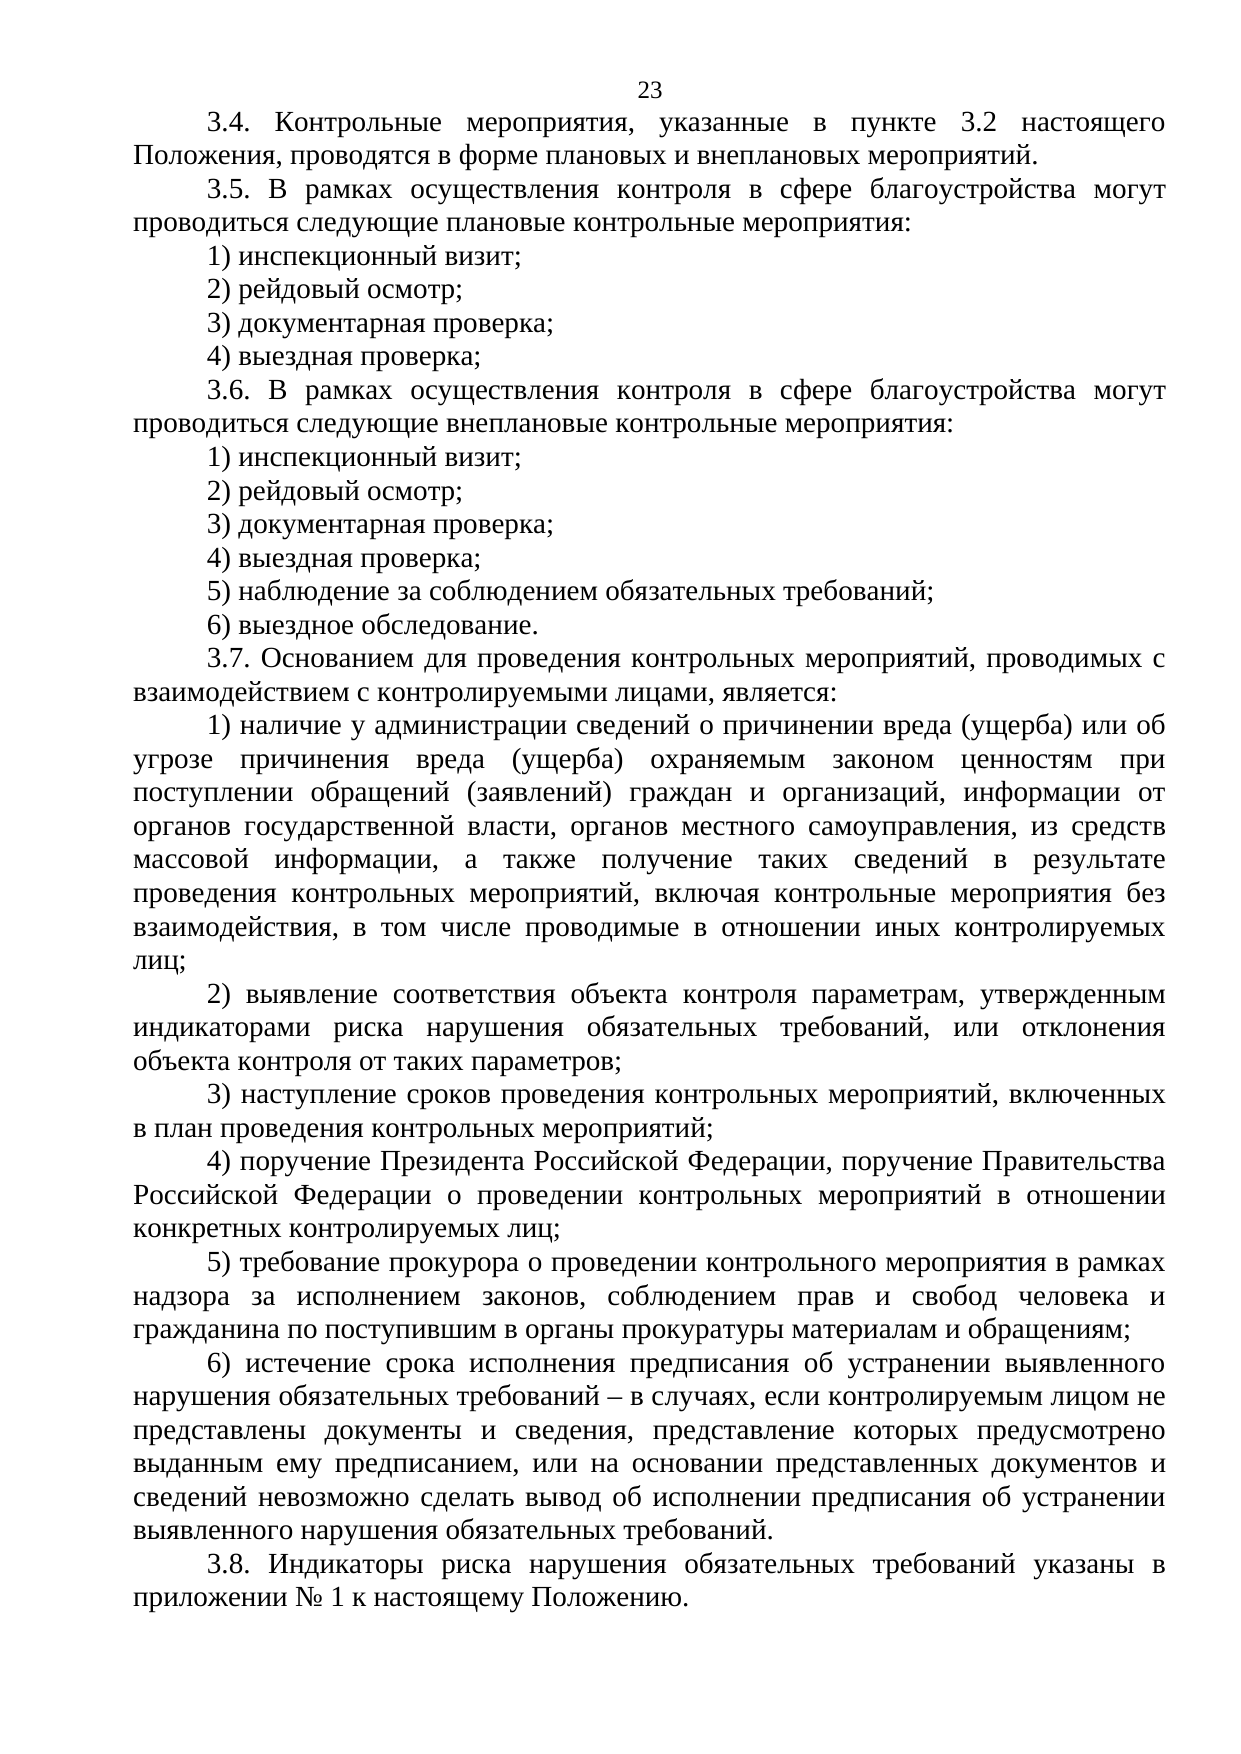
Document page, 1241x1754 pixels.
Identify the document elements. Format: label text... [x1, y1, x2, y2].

text 6) выездное обследование. [133, 607, 1167, 640]
text 3.6. В рамках осуществления контроля в сфере благоустройства могут проводиться следующие внеплановые контрольные мероприятия: [133, 372, 1167, 439]
text 3.7. Основанием для проведения контрольных мероприятий, проводимых с взаимодействием с контролируемыми лицами, является: [133, 640, 1167, 707]
text 3.4. Контрольные мероприятия, указанные в пункте 3.2 настоящего Положения, проводятся в форме плановых и внеплановых мероприятий. [133, 104, 1167, 171]
text 5) наблюдение за соблюдением обязательных требований; [133, 573, 1167, 607]
text 4) выездная проверка; [133, 540, 1167, 573]
text 2) рейдовый осмотр; [133, 271, 1167, 305]
text 3.5. В рамках осуществления контроля в сфере благоустройства могут проводиться следующие плановые контрольные мероприятия: [133, 171, 1167, 238]
text 3) документарная проверка; [133, 305, 1167, 338]
text 3) наступление сроков проведения контрольных мероприятий, включенных в план проведения контрольных мероприятий; [133, 1076, 1167, 1143]
text 4) выездная проверка; [133, 338, 1167, 372]
text 3.8. Индикаторы риска нарушения обязательных требований указаны в приложении № 1 к настоящему Положению. [133, 1546, 1167, 1613]
text 2) рейдовый осмотр; [133, 473, 1167, 506]
text 6) истечение срока исполнения предписания об устранении выявленного нарушения обязательных требований – в случаях, если контролируемым лицом не представлены документы и сведения, представление которых предусмотрено выданным ему предписанием, или на основании представленных документов и сведений невозможно сделать вывод об исполнении предписания об устранении выявленного нарушения обязательных требований. [133, 1345, 1167, 1546]
text 5) требование прокурора о проведении контрольного мероприятия в рамках надзора за исполнением законов, соблюдением прав и свобод человека и гражданина по поступившим в органы прокуратуры материалам и обращениям; [133, 1244, 1167, 1345]
text 1) инспекционный визит; [133, 238, 1167, 271]
text 1) инспекционный визит; [133, 439, 1167, 473]
text 4) поручение Президента Российской Федерации, поручение Правительства Российской Федерации о проведении контрольных мероприятий в отношении конкретных контролируемых лиц; [133, 1143, 1167, 1244]
text 1) наличие у администрации сведений о причинении вреда (ущерба) или об угрозе причинения вреда (ущерба) охраняемым законом ценностям при поступлении обращений (заявлений) граждан и организаций, информации от органов государственной власти, органов местного самоуправления, из средств массовой информации, а также получение таких сведений в результате проведения контрольных мероприятий, включая контрольные мероприятия без взаимодействия, в том числе проводимые в отношении иных контролируемых лиц; [133, 707, 1167, 976]
text 2) выявление соответствия объекта контроля параметрам, утвержденным индикаторами риска нарушения обязательных требований, или отклонения объекта контроля от таких параметров; [133, 976, 1167, 1076]
text 3) документарная проверка; [133, 506, 1167, 540]
